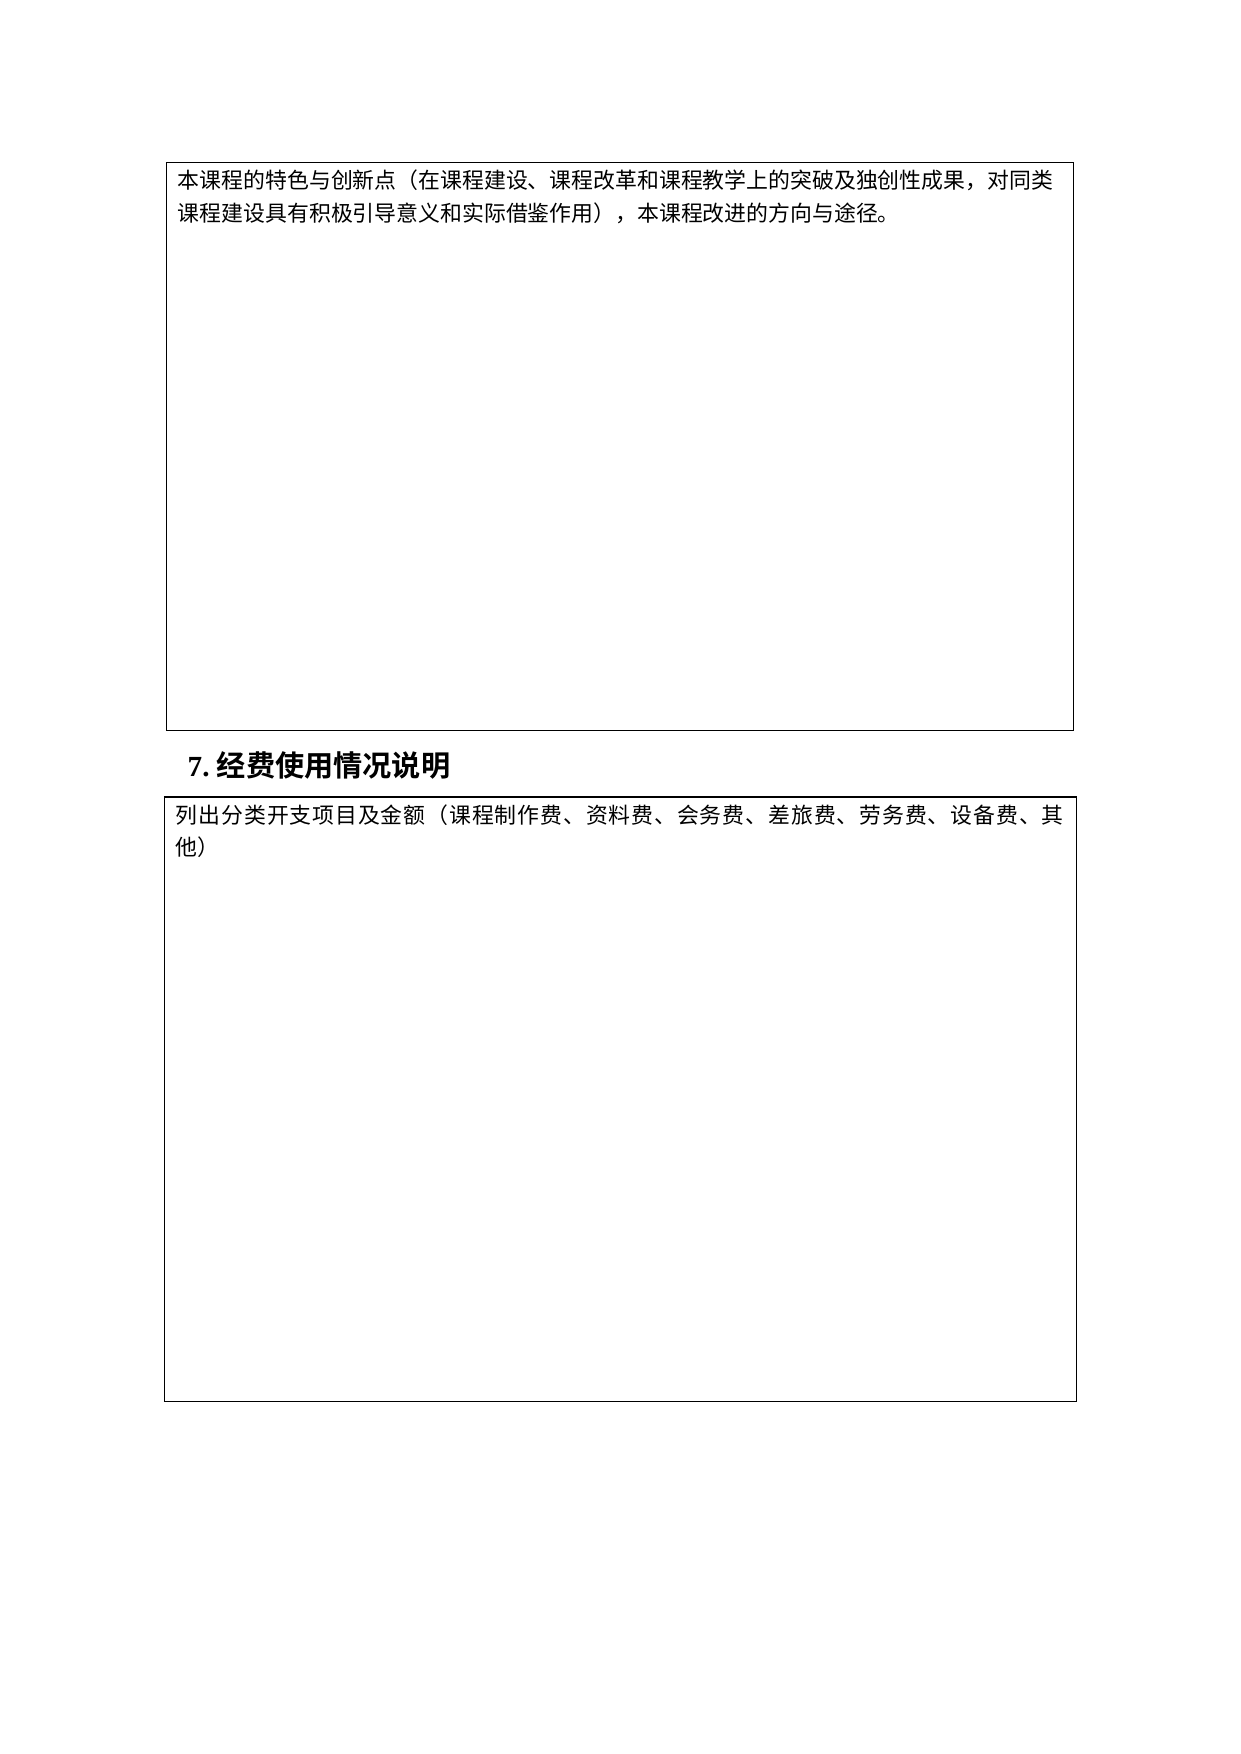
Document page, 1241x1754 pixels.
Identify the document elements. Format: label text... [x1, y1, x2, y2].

table_header 本课程的特色与创新点（在课程建设、课程改革和课程教学上的突破及独创性成果，对同类课程建设具有积极引导意义和实际借鉴作用），本课程改进的方向与途径。 [167, 163, 1073, 730]
text 7. 经费使用情况说明 [187, 731, 1053, 796]
table_header 列出分类开支项目及金额（课程制作费、资料费、会务费、差旅费、劳务费、设备费、其他） [165, 798, 1076, 1401]
